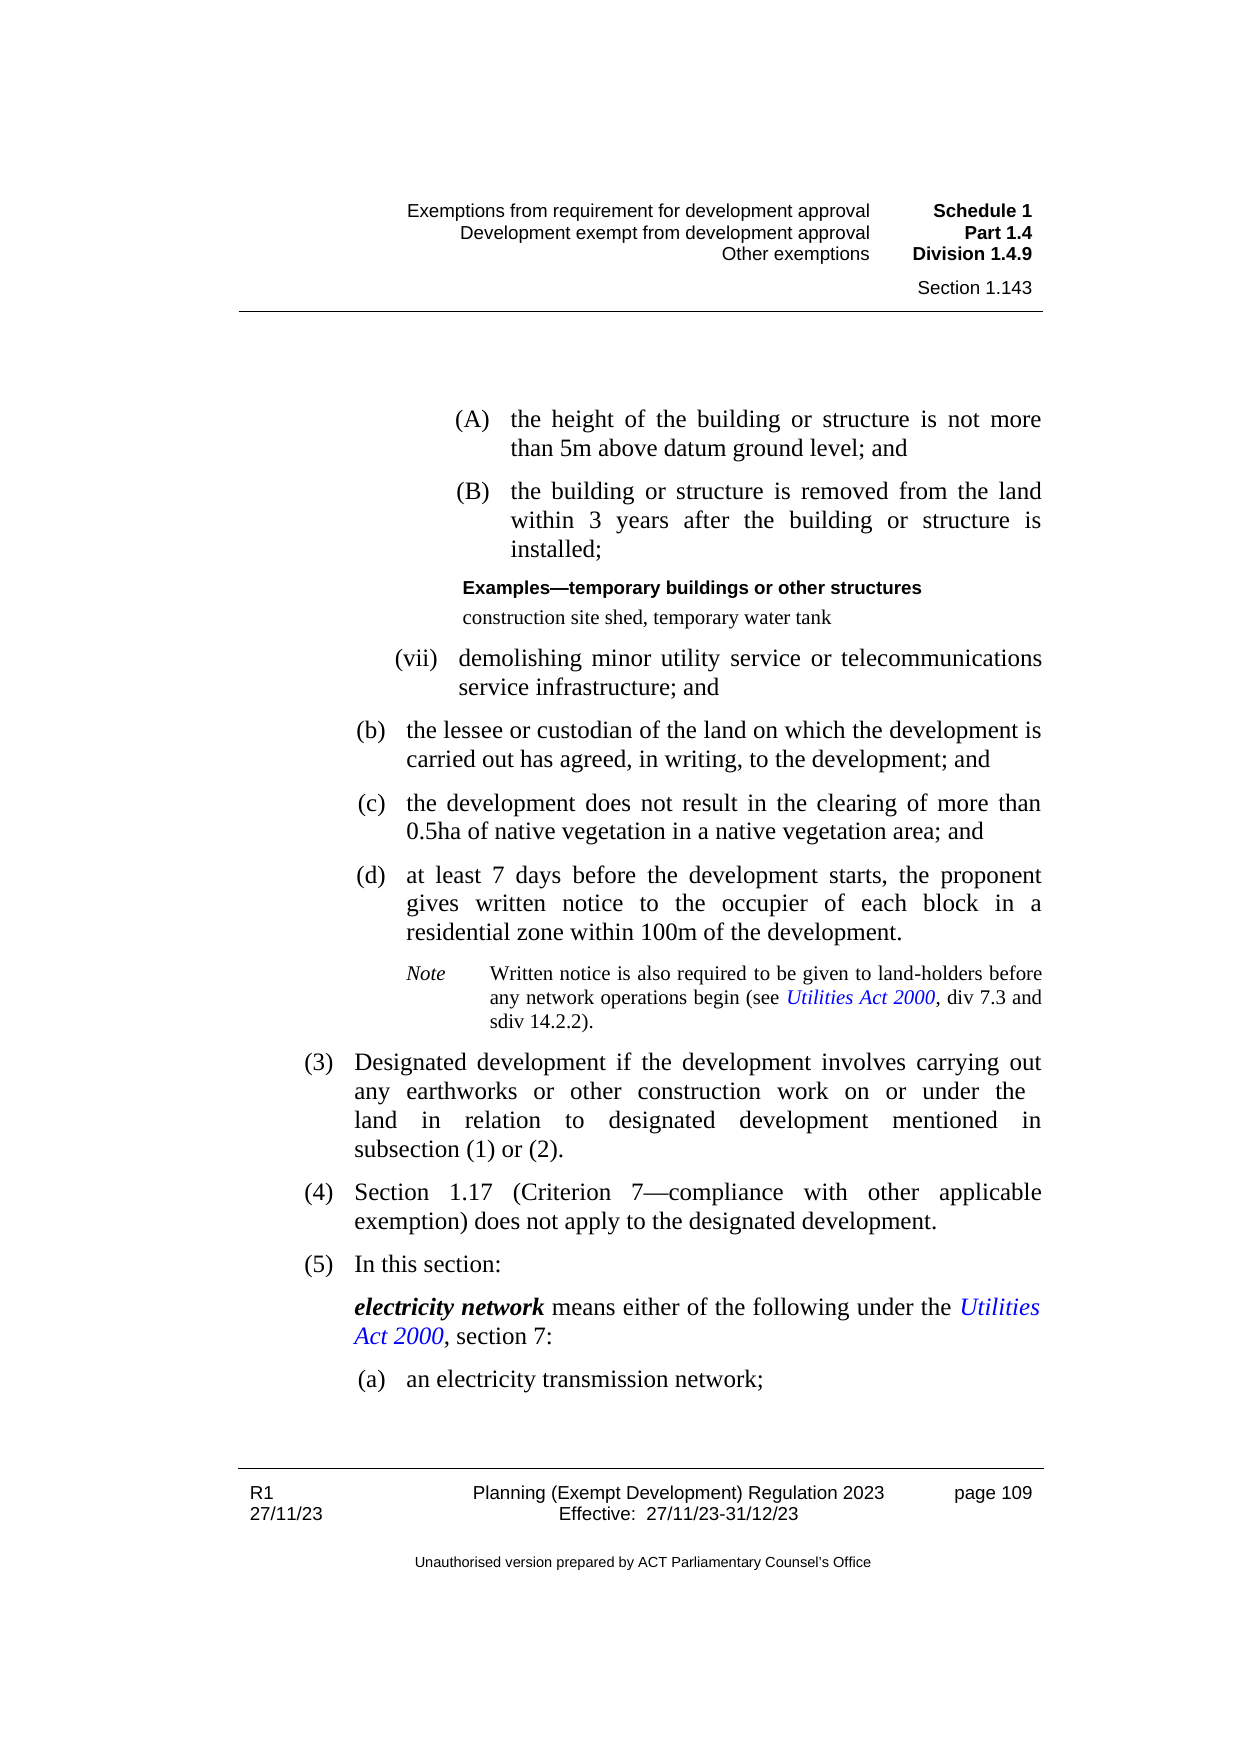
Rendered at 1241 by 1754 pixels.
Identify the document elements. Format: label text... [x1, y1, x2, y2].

text (d) at least 7 days before the development starts, the proponent gives written notice to the occupier of each block in a residential zone within 100m of the development. [239, 860, 1042, 946]
text (B) the building or structure is removed from the land within 3 years after the building or structure is installed; [239, 476, 1042, 562]
text (b) the lessee or custodian of the land on which the development is carried out has agreed, in writing, to the development; and [239, 716, 1042, 773]
text (c) the development does not result in the clearing of more than 0.5ha of native vegetation in a native vegetation area; and [239, 788, 1042, 845]
text (vii) demolishing minor utility service or telecommunications service infrastructure; and [239, 643, 1042, 701]
text (4) Section 1.17 (Criterion 7—compliance with other applicable exemption) does not apply to the designated development. [239, 1177, 1042, 1234]
text Examples—temporary buildings or other structures [462, 577, 1042, 599]
text Note Written notice is also required to be given to land-holders before any network operations begin (see Utilities Act 2000, div 7.3 and sdiv 14.2.2). [406, 961, 1042, 1033]
text (a) an electricity transmission network; [239, 1364, 1042, 1393]
text electricity network means either of the following under the Utilities Act 2000, section 7: [354, 1292, 1042, 1350]
text (3) Designated development if the development involves carrying out any earthworks or other construction work on or under the land in relation to designated development mentioned in subsection (1) or (2). [239, 1047, 1042, 1162]
text construction site shed, temporary water tank [462, 605, 1042, 629]
text (5) In this section: [239, 1249, 1042, 1278]
text (A) the height of the building or structure is not more than 5m above datum ground level; and [239, 404, 1042, 462]
